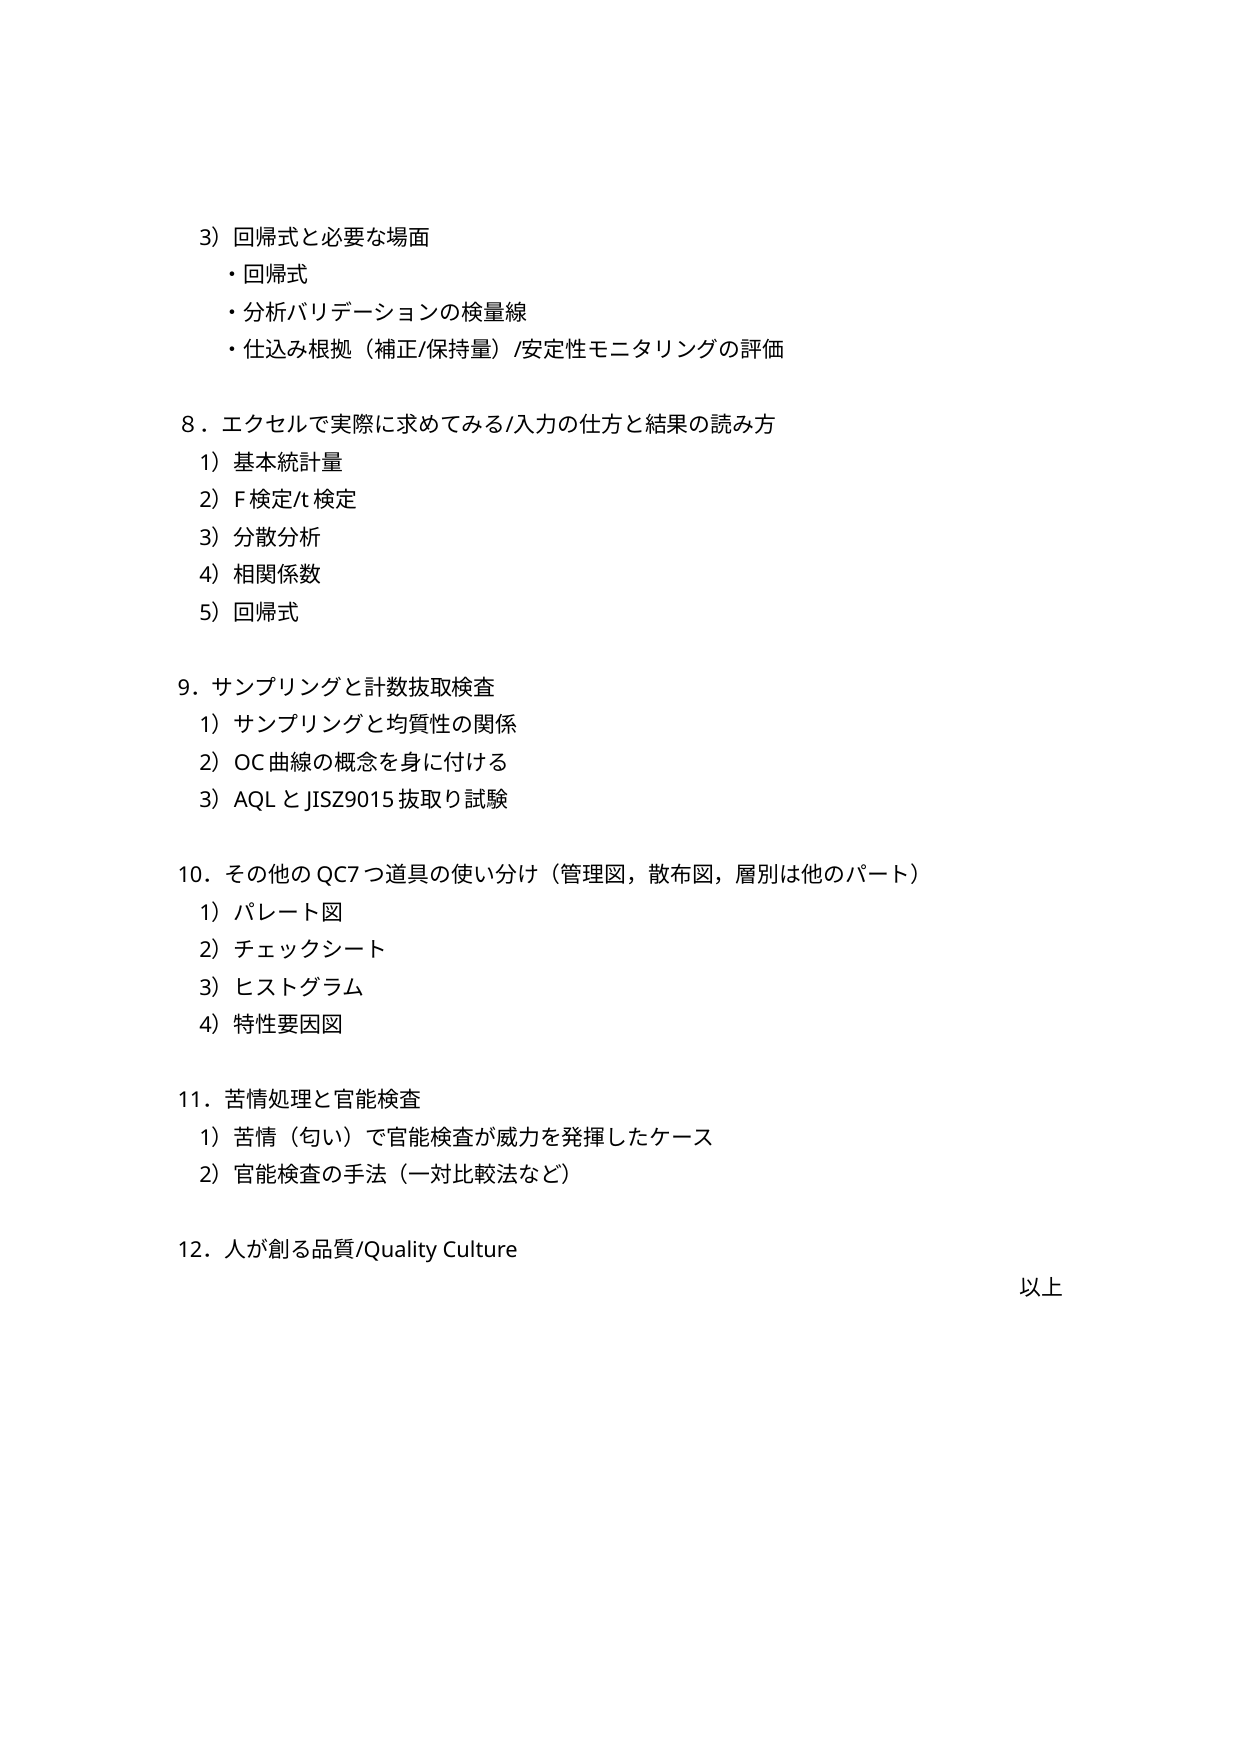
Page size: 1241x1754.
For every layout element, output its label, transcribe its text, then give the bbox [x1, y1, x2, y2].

text 4）特性要因図 [177, 1004, 1063, 1042]
text 2）OC曲線の概念を身に付ける [177, 742, 1063, 779]
text 3）回帰式と必要な場面 [177, 217, 1063, 254]
text 9．サンプリングと計数抜取検査 [177, 667, 1063, 704]
text 10．その他のQC7つ道具の使い分け（管理図，散布図，層別は他のパート） [177, 854, 1063, 892]
text 2）官能検査の手法（一対比較法など） [177, 1154, 1063, 1192]
text 以上 [177, 1267, 1063, 1304]
text 12．人が創る品質/Quality Culture [177, 1229, 1063, 1267]
text 2）F検定/t検定 [177, 479, 1063, 517]
text 5）回帰式 [177, 592, 1063, 629]
text 4）相関係数 [177, 554, 1063, 592]
text 1）苦情（匂い）で官能検査が威力を発揮したケース [177, 1117, 1063, 1154]
text 2）チェックシート [177, 929, 1063, 967]
text 3）AQLとJISZ9015抜取り試験 [177, 779, 1063, 817]
text 11．苦情処理と官能検査 [177, 1079, 1063, 1117]
text ・分析バリデーションの検量線 [177, 292, 1063, 329]
text 3）分散分析 [177, 517, 1063, 554]
text 1）パレート図 [177, 892, 1063, 929]
text ・回帰式 [177, 254, 1063, 292]
text ８．エクセルで実際に求めてみる/入力の仕方と結果の読み方 [177, 404, 1063, 442]
text 3）ヒストグラム [177, 967, 1063, 1004]
text 1）サンプリングと均質性の関係 [177, 704, 1063, 742]
text 1）基本統計量 [177, 442, 1063, 479]
text ・仕込み根拠（補正/保持量）/安定性モニタリングの評価 [177, 329, 1063, 367]
